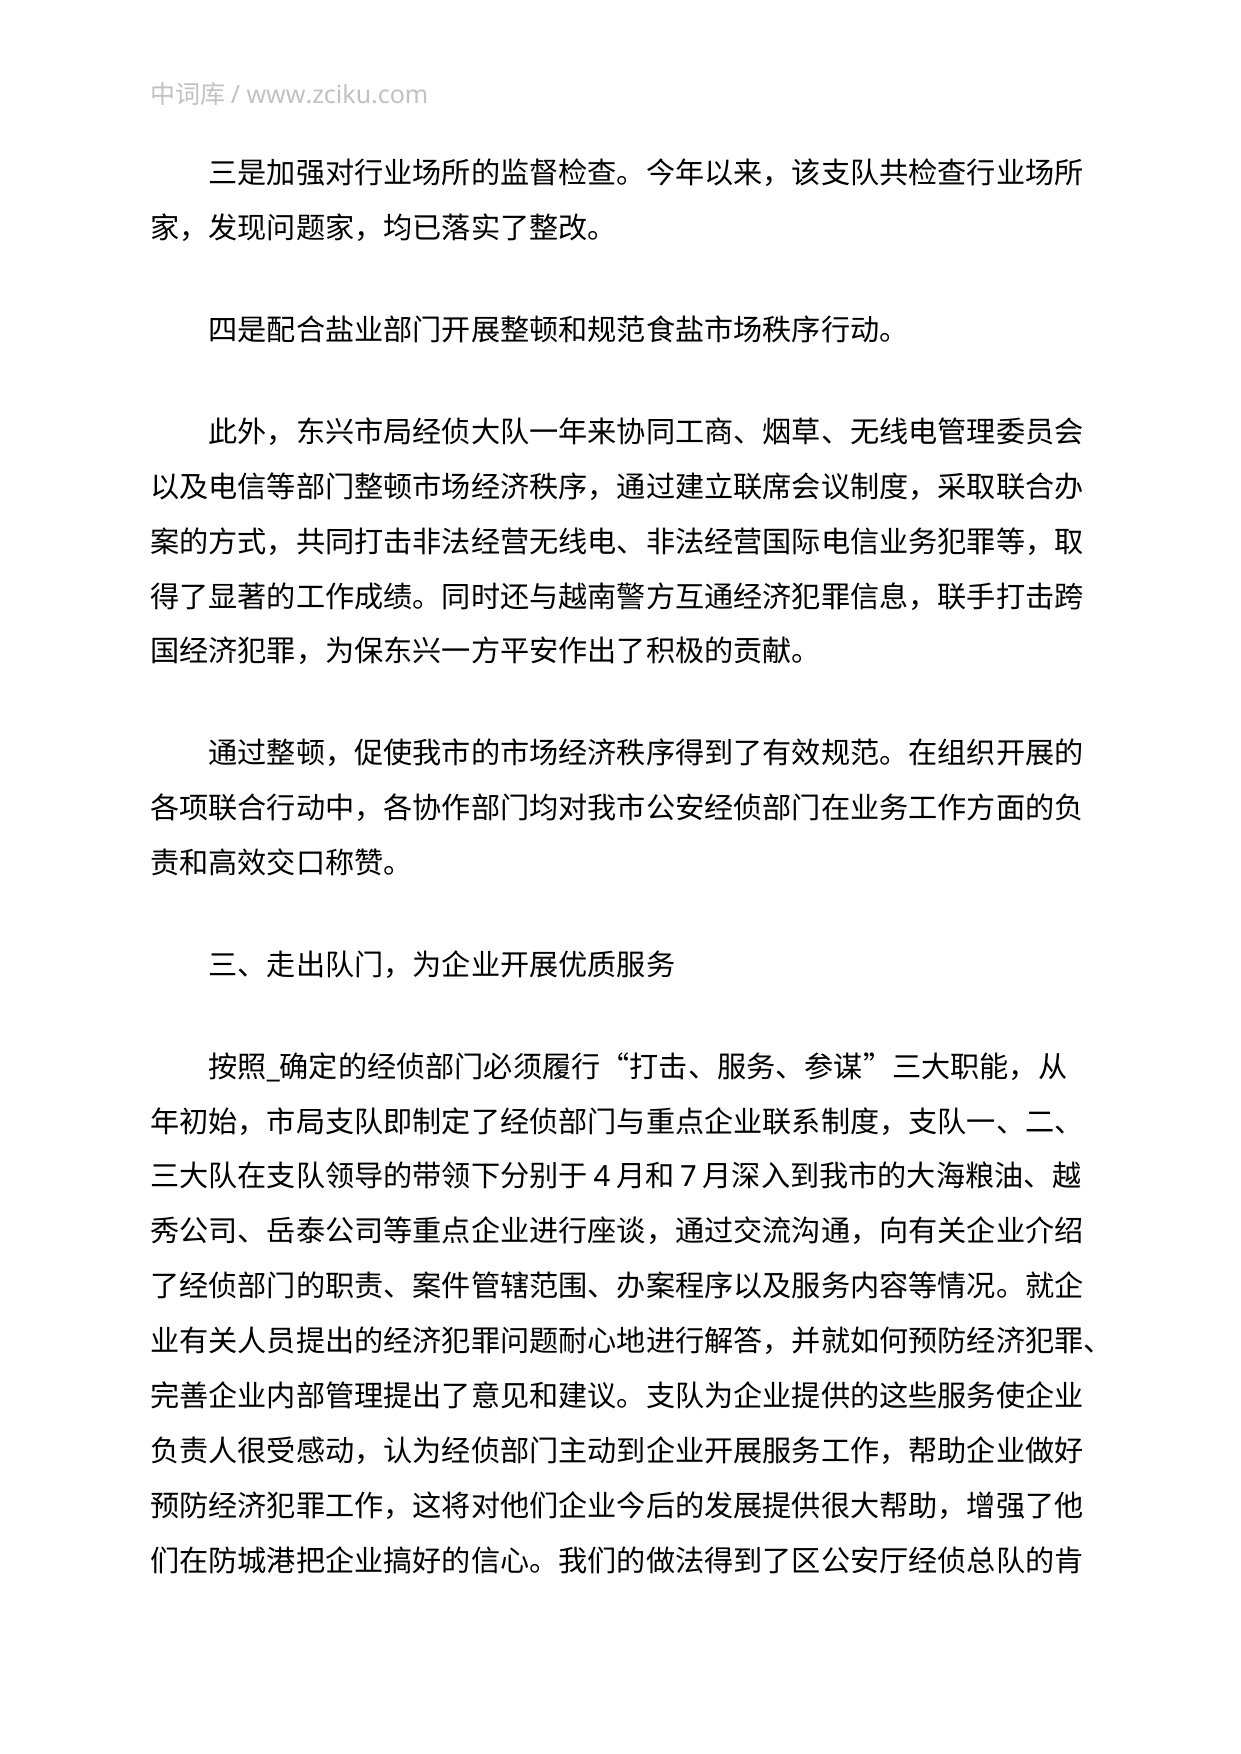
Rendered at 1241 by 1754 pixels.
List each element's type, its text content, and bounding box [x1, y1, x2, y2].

text 三、走出队门，为企业开展优质服务 [150, 941, 1090, 984]
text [150, 1043, 1090, 1580]
text 四是配合盐业部门开展整顿和规范食盐市场秩序行动。 [150, 307, 1090, 349]
text 通过整顿，促使我市的市场经济秩序得到了有效规范。在组织开展的各项联合行动中，各协作部门均对我市公安经侦部门在业务工作方面的负责和高效交口称赞。 [150, 730, 1090, 882]
text 三是加强对行业场所的监督检查。今年以来，该支队共检查行业场所家，发现问题家，均已落实了整改。 [150, 150, 1090, 247]
text 此外，东兴市局经侦大队一年来协同工商、烟草、无线电管理委员会以及电信等部门整顿市场经济秩序，通过建立联席会议制度，采取联合办案的方式，共同打击非法经营无线电、非法经营国际电信业务犯罪等，取得了显著的工作成绩。同时还与越南警方互通经济犯罪信息，联手打击跨国经济犯罪，为保东兴一方平安作出了积极的贡献。 [150, 408, 1090, 670]
